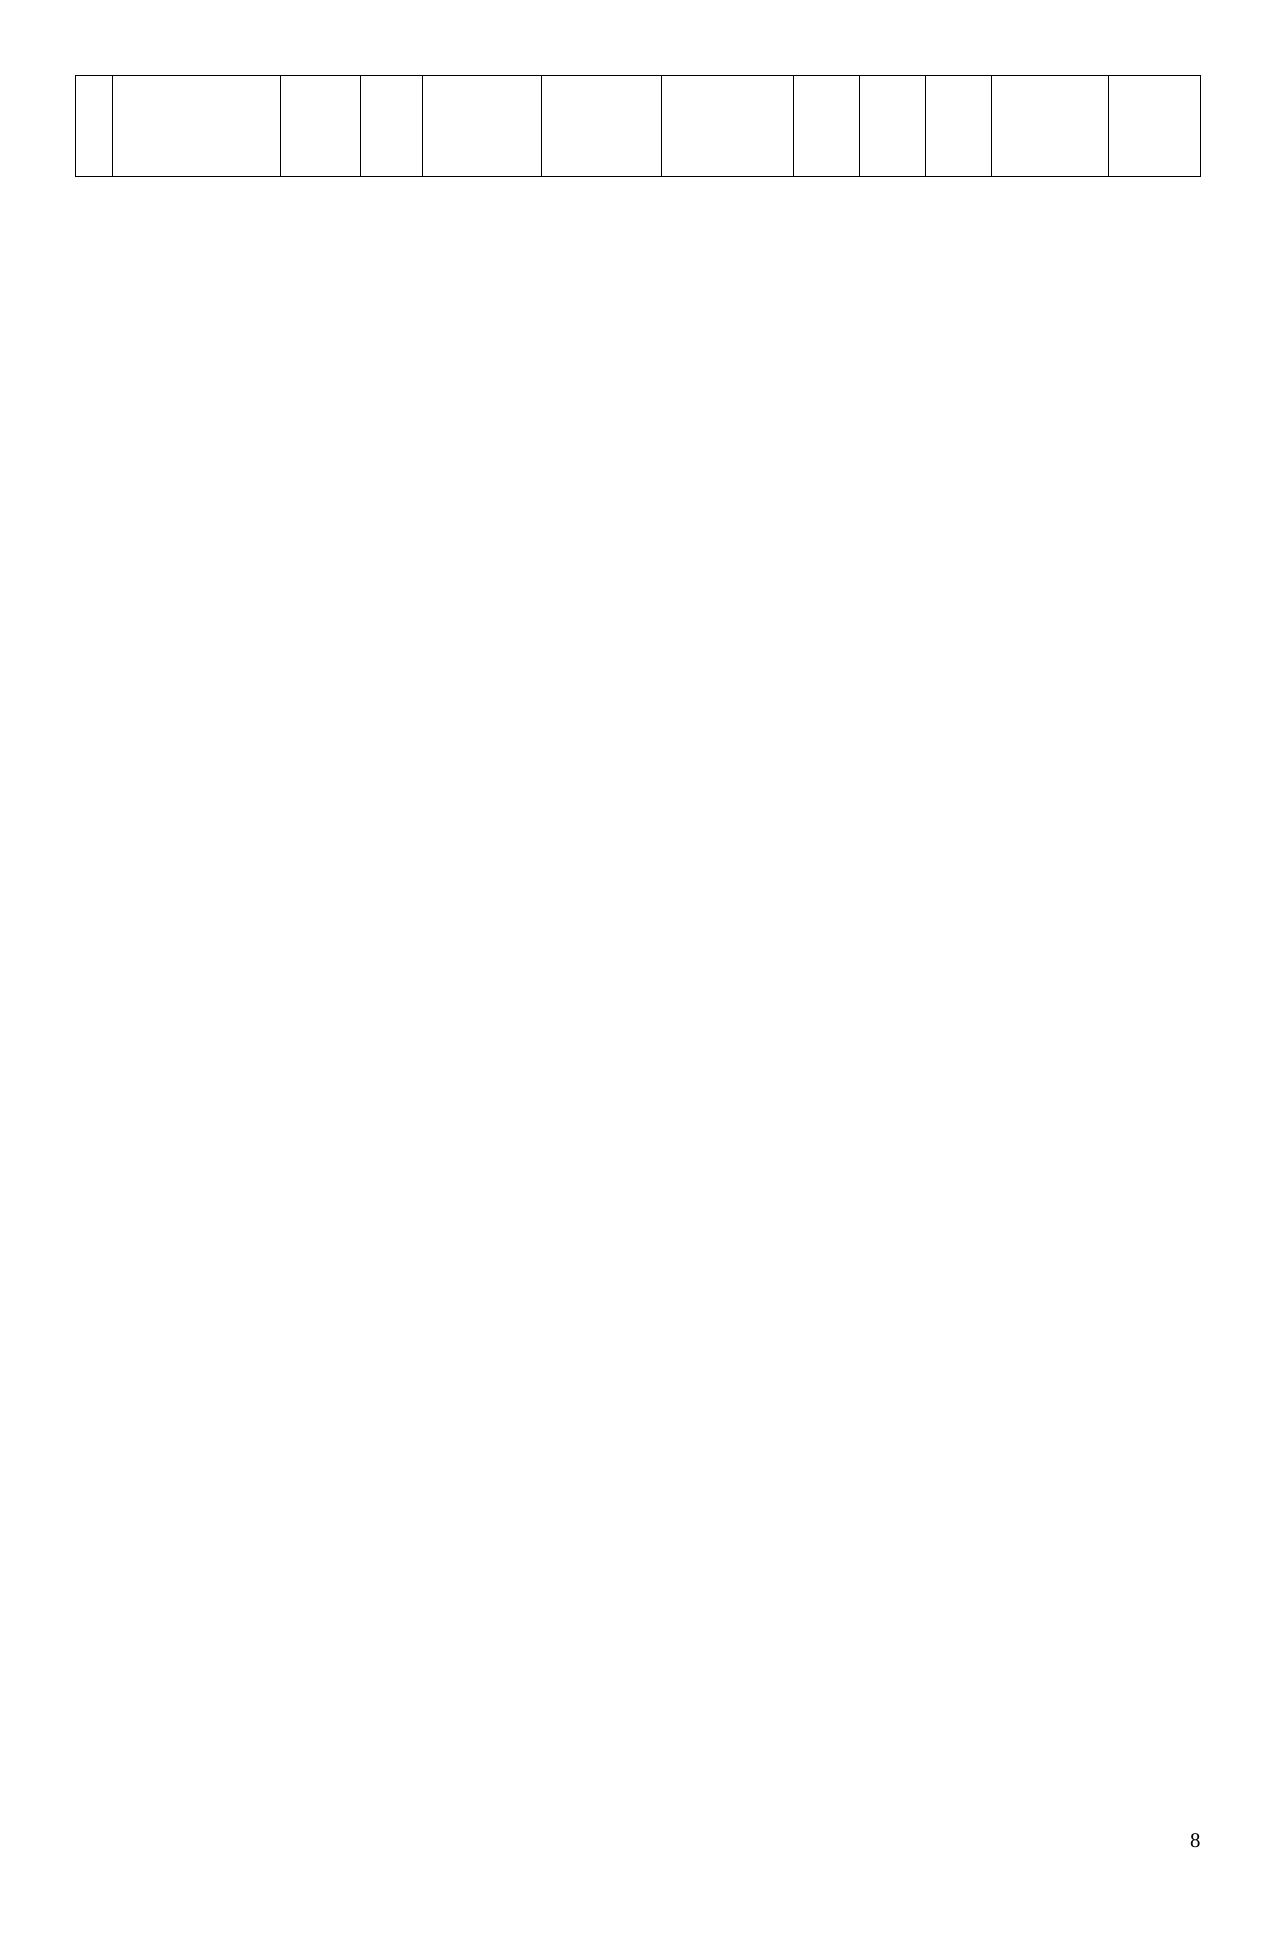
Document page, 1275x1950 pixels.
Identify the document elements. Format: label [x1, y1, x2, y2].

table_cell [926, 76, 991, 176]
table_cell [281, 76, 360, 176]
table_cell [794, 76, 859, 176]
table_cell [992, 76, 1108, 176]
table_cell [361, 76, 422, 176]
table_cell [76, 76, 112, 176]
table_cell [113, 76, 280, 176]
table_cell [662, 76, 793, 176]
table_cell [860, 76, 925, 176]
table_cell [423, 76, 541, 176]
table_cell [542, 76, 661, 176]
table_cell [1109, 76, 1200, 176]
